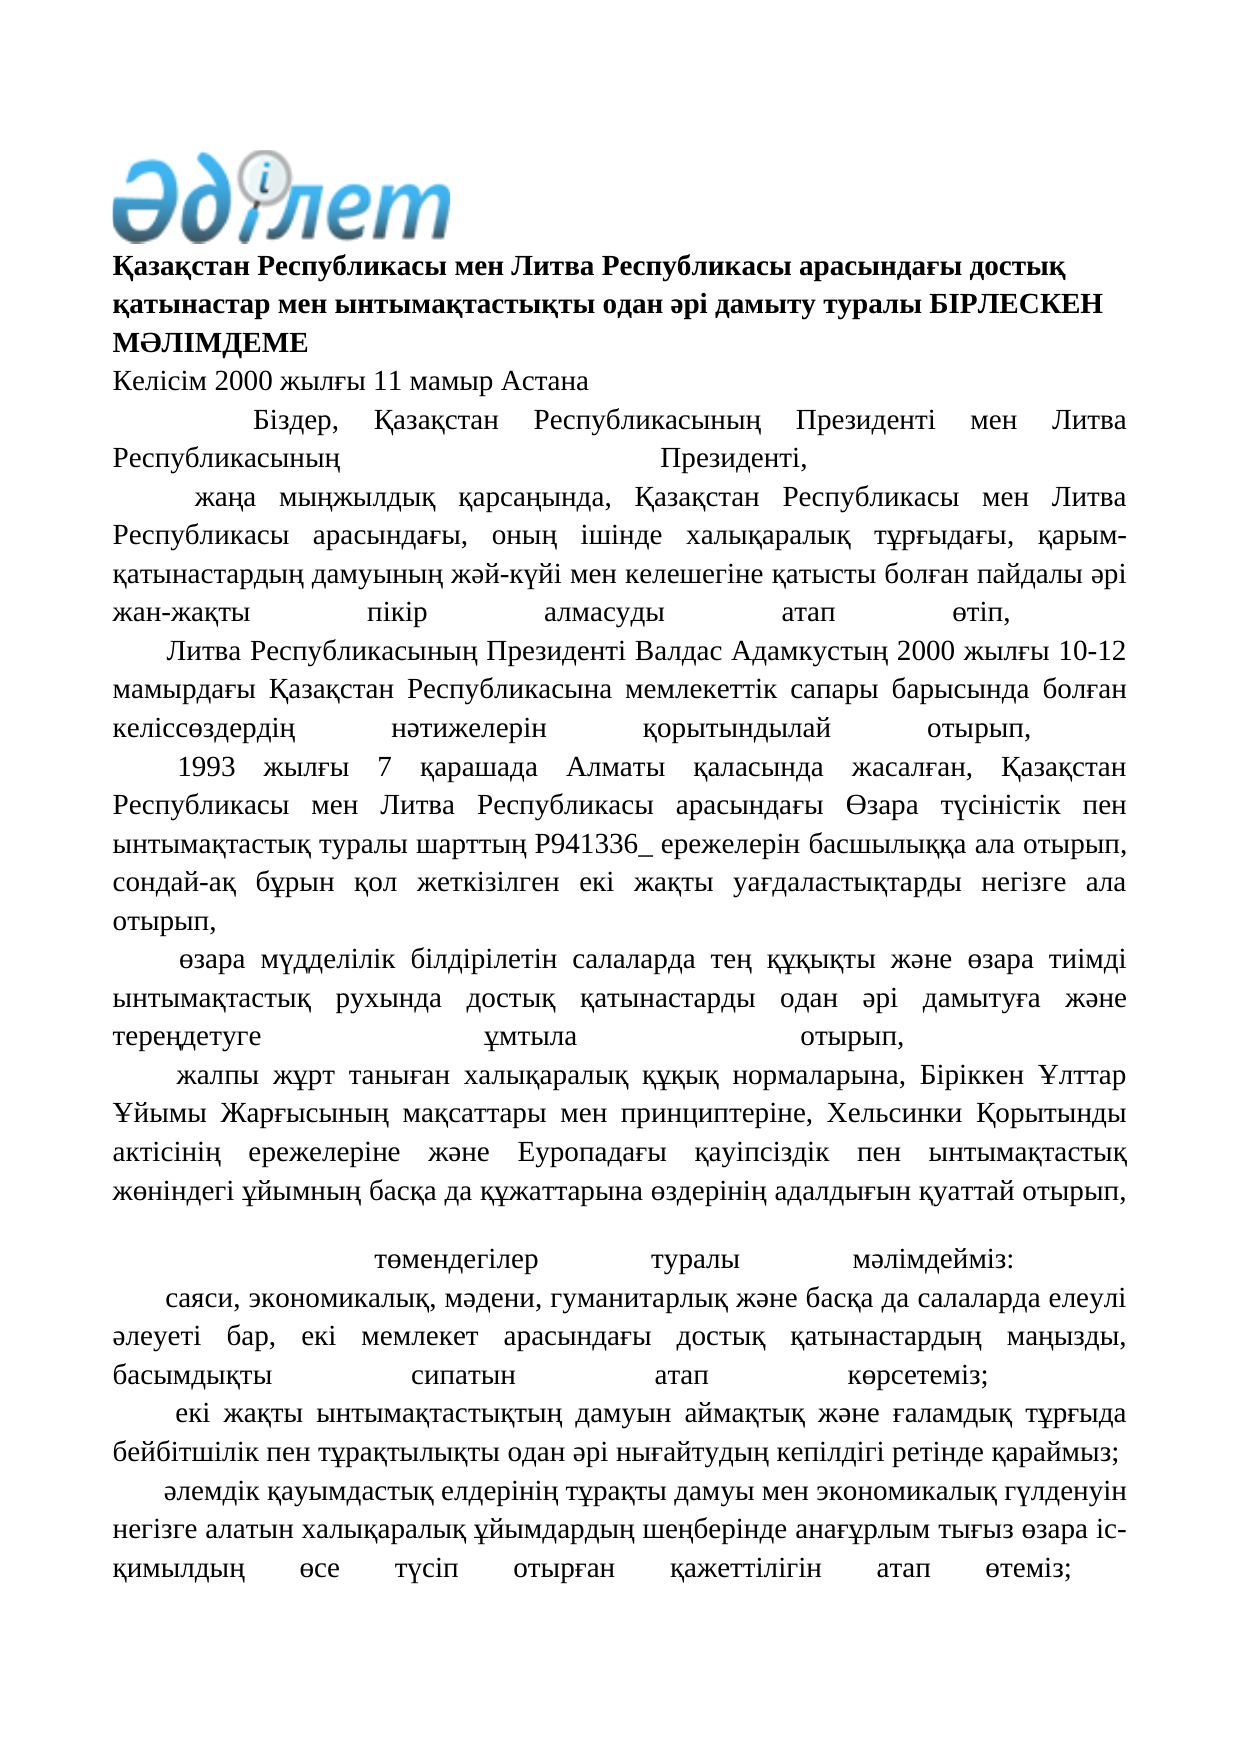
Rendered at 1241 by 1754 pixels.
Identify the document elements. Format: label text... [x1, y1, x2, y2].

picture [112, 150, 451, 244]
text Келісім 2000 жылғы 11 мамыр Астана [112, 363, 1128, 397]
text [112, 402, 1128, 1583]
text Қазақстан Республикасы мен Литва Республикасы арасындағы достық қатынастар мен ынтымақтастықты одан әрi дамыту туралы БIРЛЕСКЕН МӘЛIМДЕМЕ [112, 248, 1128, 358]
